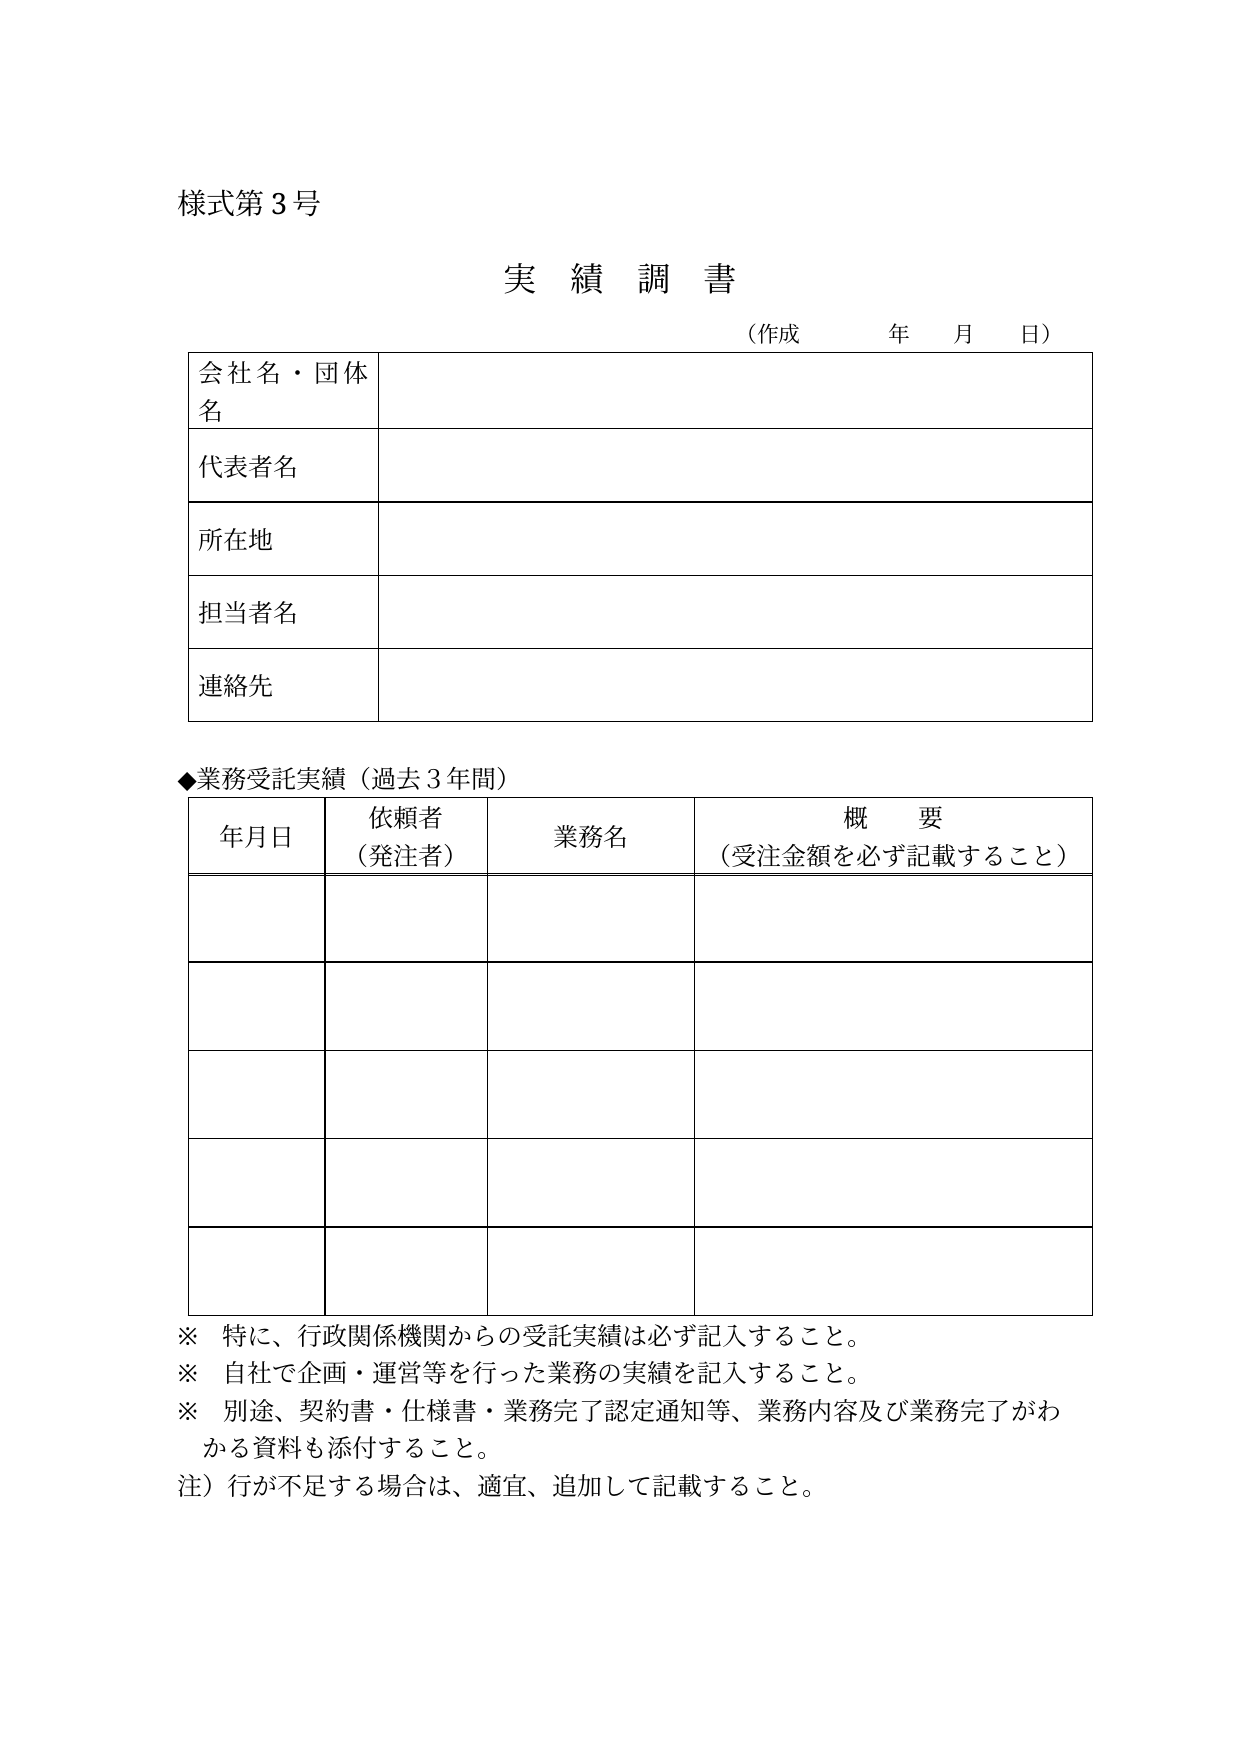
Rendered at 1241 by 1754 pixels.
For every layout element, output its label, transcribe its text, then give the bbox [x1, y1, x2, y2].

table_cell [189, 1228, 324, 1315]
table_cell [326, 963, 487, 1050]
table_cell [488, 963, 694, 1050]
table_cell 所在地 [189, 503, 378, 575]
table_cell [326, 1228, 487, 1315]
table_cell [488, 1228, 694, 1315]
table_cell 代表者名 [189, 429, 378, 501]
table_cell [379, 649, 1092, 721]
table_cell [189, 876, 324, 961]
table_cell [695, 1139, 1092, 1226]
text ◆業務受託実績（過去３年間） [177, 759, 1063, 797]
text 実 績 調 書 [177, 239, 1063, 314]
table_cell [379, 429, 1092, 501]
text 注）行が不足する場合は、適宜、追加して記載すること。 [177, 1466, 1063, 1503]
table_cell [189, 1139, 324, 1226]
text ※ 自社で企画・運営等を行った業務の実績を記入すること。 [177, 1353, 1063, 1391]
table_cell [695, 963, 1092, 1050]
text ※ 別途、契約書・仕様書・業務完了認定通知等、業務内容及び業務完了がわかる資料も添付すること。 [177, 1391, 1063, 1466]
table_cell [488, 1051, 694, 1138]
table_cell [189, 1051, 324, 1138]
table_header 依頼者 （発注者） [326, 798, 487, 873]
table_header 概 要 （受注金額を必ず記載すること） [695, 798, 1092, 873]
table_cell [695, 1051, 1092, 1138]
table_cell [695, 1228, 1092, 1315]
table_cell 担当者名 [189, 576, 378, 648]
table_header 会社名・団体名 [189, 353, 378, 428]
table_cell [326, 1051, 487, 1138]
text ※ 特に、行政関係機関からの受託実績は必ず記入すること。 [177, 1316, 1063, 1353]
table_header 業務名 [488, 798, 694, 873]
table_cell [326, 876, 487, 961]
table_cell [189, 963, 324, 1050]
text （作成 年 月 日） [177, 314, 1063, 352]
table_cell [695, 876, 1092, 961]
text 様式第3号 [177, 164, 1063, 239]
table_cell [379, 576, 1092, 648]
table_cell [488, 1139, 694, 1226]
table_cell [326, 1139, 487, 1226]
table_cell [488, 876, 694, 961]
table_header 年月日 [189, 798, 324, 873]
table_cell 連絡先 [189, 649, 378, 721]
table_cell [379, 503, 1092, 575]
table_header [379, 353, 1092, 428]
